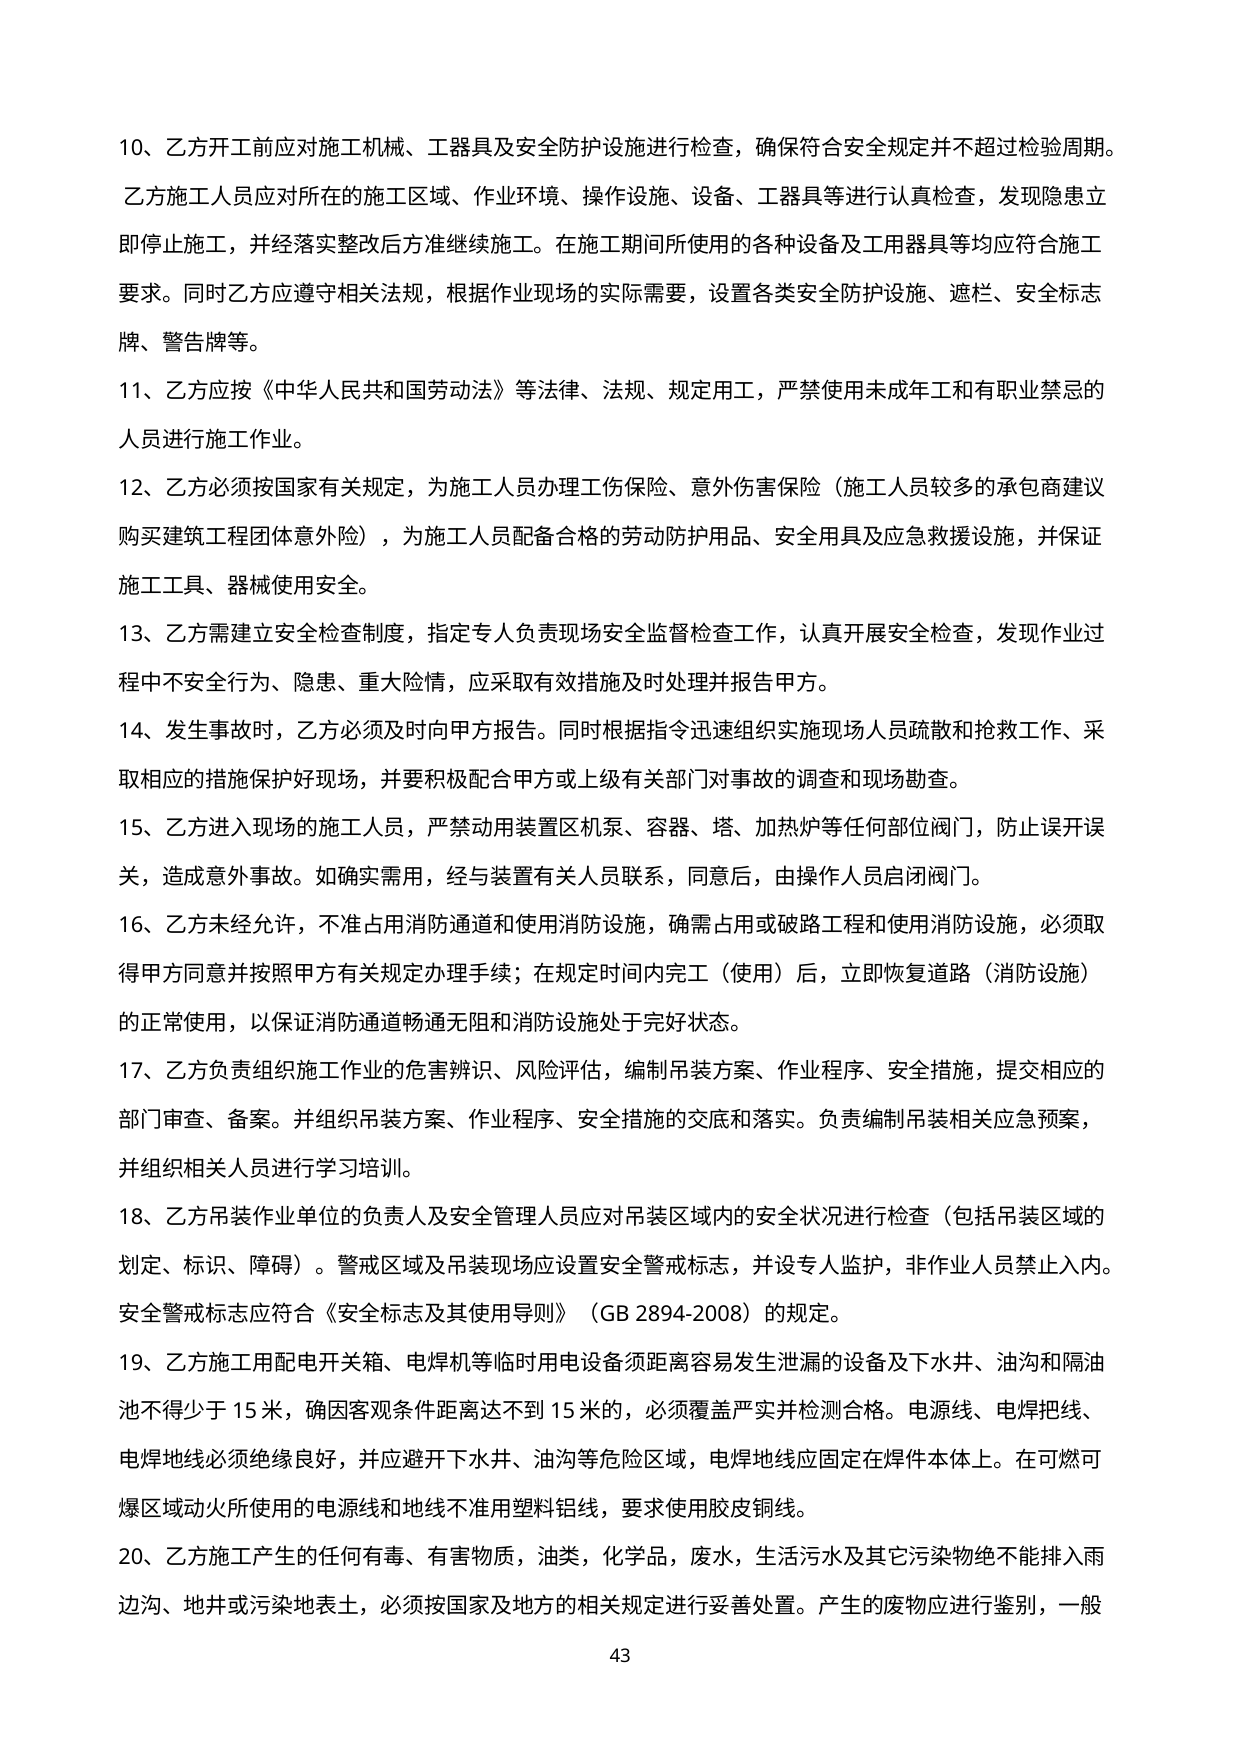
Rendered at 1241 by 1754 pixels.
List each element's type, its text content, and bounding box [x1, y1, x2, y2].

text 11、乙方应按《中华人民共和国劳动法》等法律、法规、规定用工，严禁使用未成年工和有职业禁忌的人员进行施工作业。 [118, 373, 1122, 454]
text 18、乙方吊装作业单位的负责人及安全管理人员应对吊装区域内的安全状况进行检查（包括吊装区域的划定、标识、障碍）。警戒区域及吊装现场应设置安全警戒标志，并设专人监护，非作业人员禁止入内。安全警戒标志应符合《安全标志及其使用导则》（GB 2894-2008）的规定。 [118, 1199, 1122, 1329]
text 12、乙方必须按国家有关规定，为施工人员办理工伤保险、意外伤害保险（施工人员较多的承包商建议购买建筑工程团体意外险），为施工人员配备合格的劳动防护用品、安全用具及应急救援设施，并保证施工工具、器械使用安全。 [118, 470, 1122, 600]
text 10、乙方开工前应对施工机械、工器具及安全防护设施进行检查，确保符合安全规定并不超过检验周期。 乙方施工人员应对所在的施工区域、作业环境、操作设施、设备、工器具等进行认真检查，发现隐患立即停止施工，并经落实整改后方准继续施工。在施工期间所使用的各种设备及工用器具等均应符合施工要求。同时乙方应遵守相关法规，根据作业现场的实际需要，设置各类安全防护设施、遮栏、安全标志牌、警告牌等。 [118, 129, 1122, 357]
text 13、乙方需建立安全检查制度，指定专人负责现场安全监督检查工作，认真开展安全检查，发现作业过程中不安全行为、隐患、重大险情，应采取有效措施及时处理并报告甲方。 [118, 616, 1122, 697]
text 19、乙方施工用配电开关箱、电焊机等临时用电设备须距离容易发生泄漏的设备及下水井、油沟和隔油池不得少于，确因客观条件距离达不到的，必须覆盖严实并检测合格。电源线、电焊把线、电焊地线必须绝缘良好，并应避开下水井、油沟等危险区域，电焊地线应固定在焊件本体上。在可燃可爆区域动火所使用的电源线和地线不准用塑料铝线，要求使用胶皮铜线。 [118, 1344, 1122, 1523]
text 16、乙方未经允许，不准占用消防通道和使用消防设施，确需占用或破路工程和使用消防设施，必须取得甲方同意并按照甲方有关规定办理手续；在规定时间内完工（使用）后，立即恢复道路（消防设施）的正常使用，以保证消防通道畅通无阻和消防设施处于完好状态。 [118, 907, 1122, 1037]
text 17、乙方负责组织施工作业的危害辨识、风险评估，编制吊装方案、作业程序、安全措施，提交相应的部门审查、备案。并组织吊装方案、作业程序、安全措施的交底和落实。负责编制吊装相关应急预案，并组织相关人员进行学习培训。 [118, 1053, 1122, 1183]
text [118, 1539, 1122, 1620]
text 15、乙方进入现场的施工人员，严禁动用装置区机泵、容器、塔、加热炉等任何部位阀门，防止误开误关，造成意外事故。如确实需用，经与装置有关人员联系，同意后，由操作人员启闭阀门。 [118, 810, 1122, 891]
text 14、发生事故时，乙方必须及时向甲方报告。同时根据指令迅速组织实施现场人员疏散和抢救工作、采取相应的措施保护好现场，并要积极配合甲方或上级有关部门对事故的调查和现场勘查。 [118, 713, 1122, 794]
